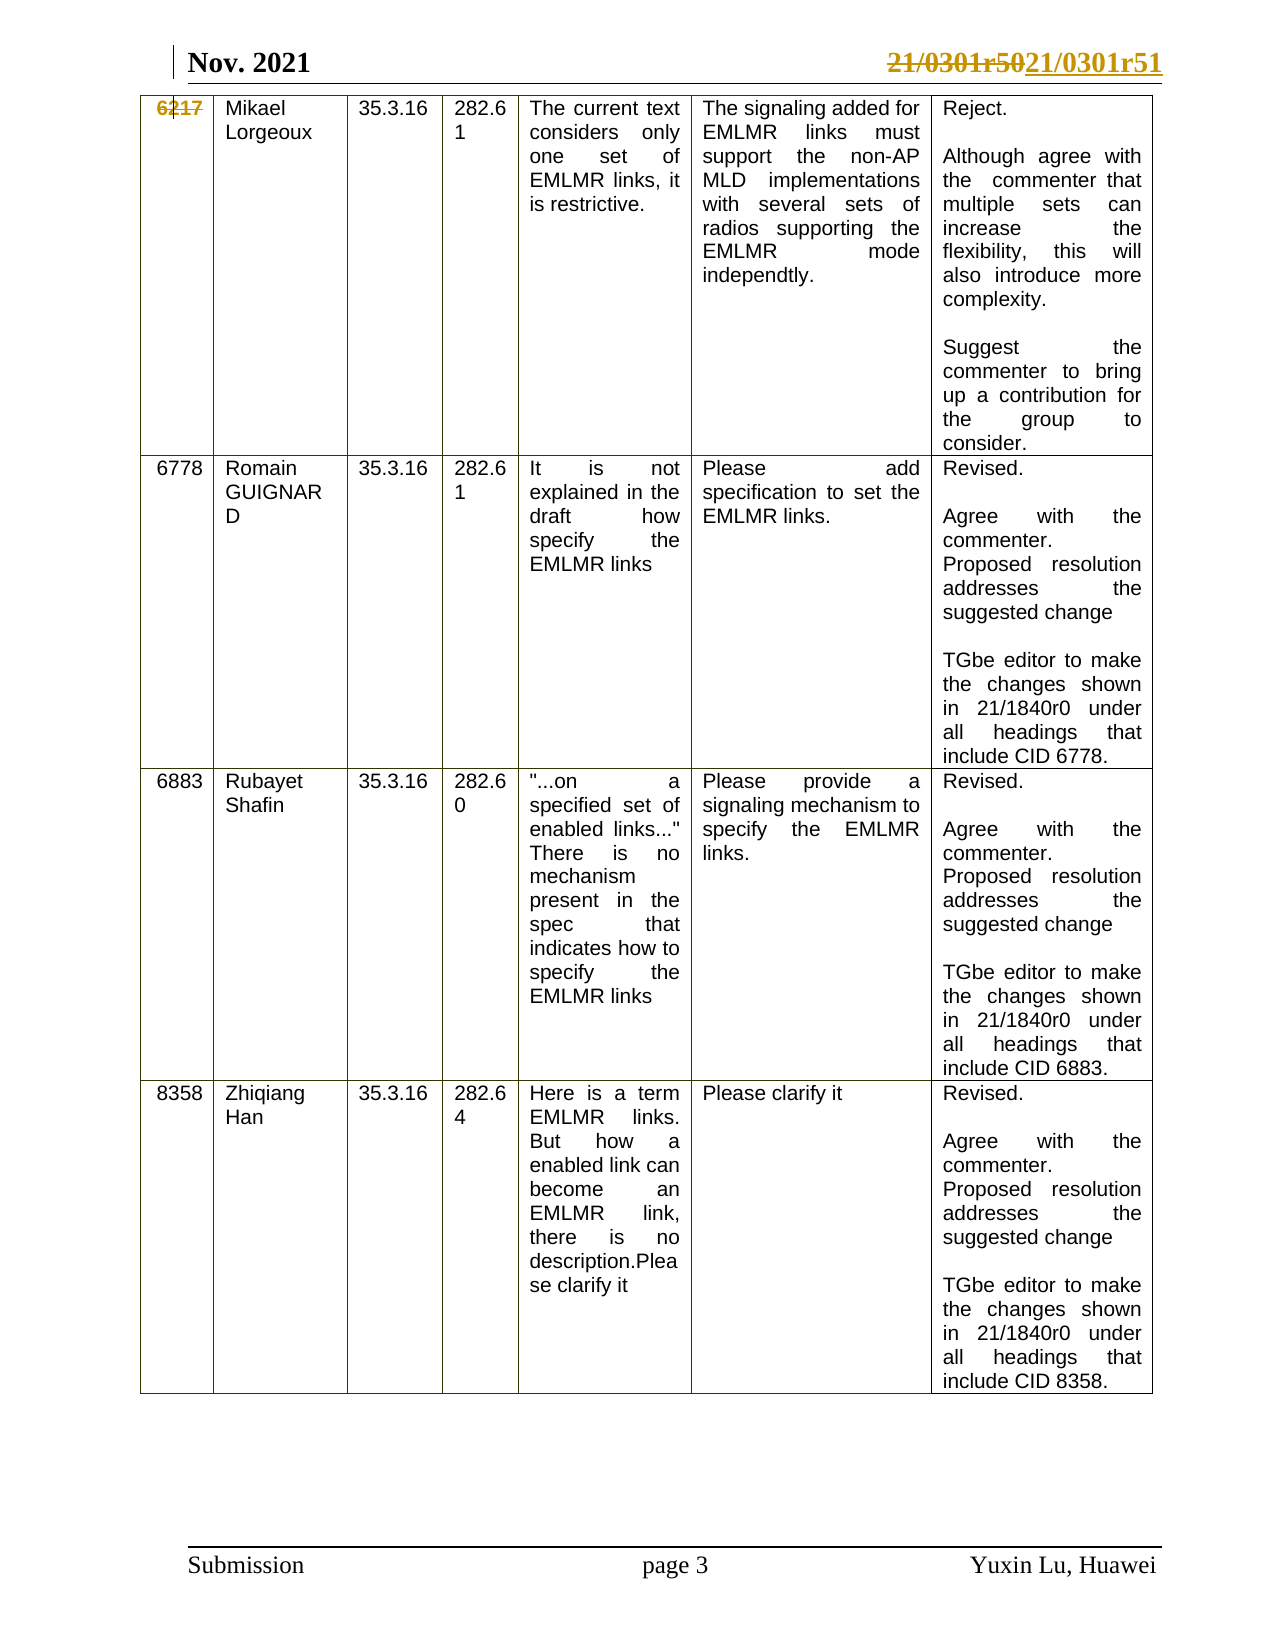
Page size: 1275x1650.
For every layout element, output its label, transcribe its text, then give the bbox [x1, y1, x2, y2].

table_cell Please add specification to set the EMLMR links. [692, 456, 931, 767]
table_cell 35.3.16 [348, 96, 442, 455]
table_cell The current text considers only one set of EMLMR links, it is restrictive. [519, 96, 691, 455]
table_cell 8358 [141, 1081, 213, 1392]
table_cell 282.61 [443, 96, 518, 455]
table_cell Mikael Lorgeoux [214, 96, 347, 455]
table_cell Rubayet Shafin [214, 769, 347, 1080]
table_cell Here is a term EMLMR links. But how a enabled link can become an EMLMR link, there is no description.Please clarify it [519, 1081, 691, 1392]
table_cell Please provide a signaling mechanism to specify the EMLMR links. [692, 769, 931, 1080]
table_cell "...on a specified set of enabled links..." There is no mechanism present in the spec that indicates how to specify the EMLMR links [519, 769, 691, 1080]
table_cell It is not explained in the draft how specify the EMLMR links [519, 456, 691, 767]
table_cell 35.3.16 [348, 769, 442, 1080]
table_cell 6217 [141, 96, 213, 455]
table_cell 282.61 [443, 456, 518, 767]
table_cell Revised. Agree with the commenter. Proposed resolution addresses the suggested change TGbe editor to make the changes shown in 21/1840r0 under all headings that include CID 8358. [932, 1081, 1152, 1392]
table_cell Revised. Agree with the commenter. Proposed resolution addresses the suggested change TGbe editor to make the changes shown in 21/1840r0 under all headings that include CID 6778. [932, 456, 1152, 767]
table_cell 6883 [141, 769, 213, 1080]
table_cell 35.3.16 [348, 456, 442, 767]
table_cell Revised. Agree with the commenter. Proposed resolution addresses the suggested change TGbe editor to make the changes shown in 21/1840r0 under all headings that include CID 6883. [932, 769, 1152, 1080]
table_cell 282.60 [443, 769, 518, 1080]
table_cell 35.3.16 [348, 1081, 442, 1392]
table_cell Reject. Although agree with the commenter that multiple sets can increase the flexibility, this will also introduce more complexity. Suggest the commenter to bring up a contribution for the group to consider. [932, 96, 1152, 455]
table_cell 6778 [141, 456, 213, 767]
table_cell 282.64 [443, 1081, 518, 1392]
table_cell Zhiqiang Han [214, 1081, 347, 1392]
table_cell Please clarify it [692, 1081, 931, 1392]
table_cell Romain GUIGNARD [214, 456, 347, 767]
table_cell The signaling added for EMLMR links must support the non-AP MLD implementations with several sets of radios supporting the EMLMR mode independtly. [692, 96, 931, 455]
